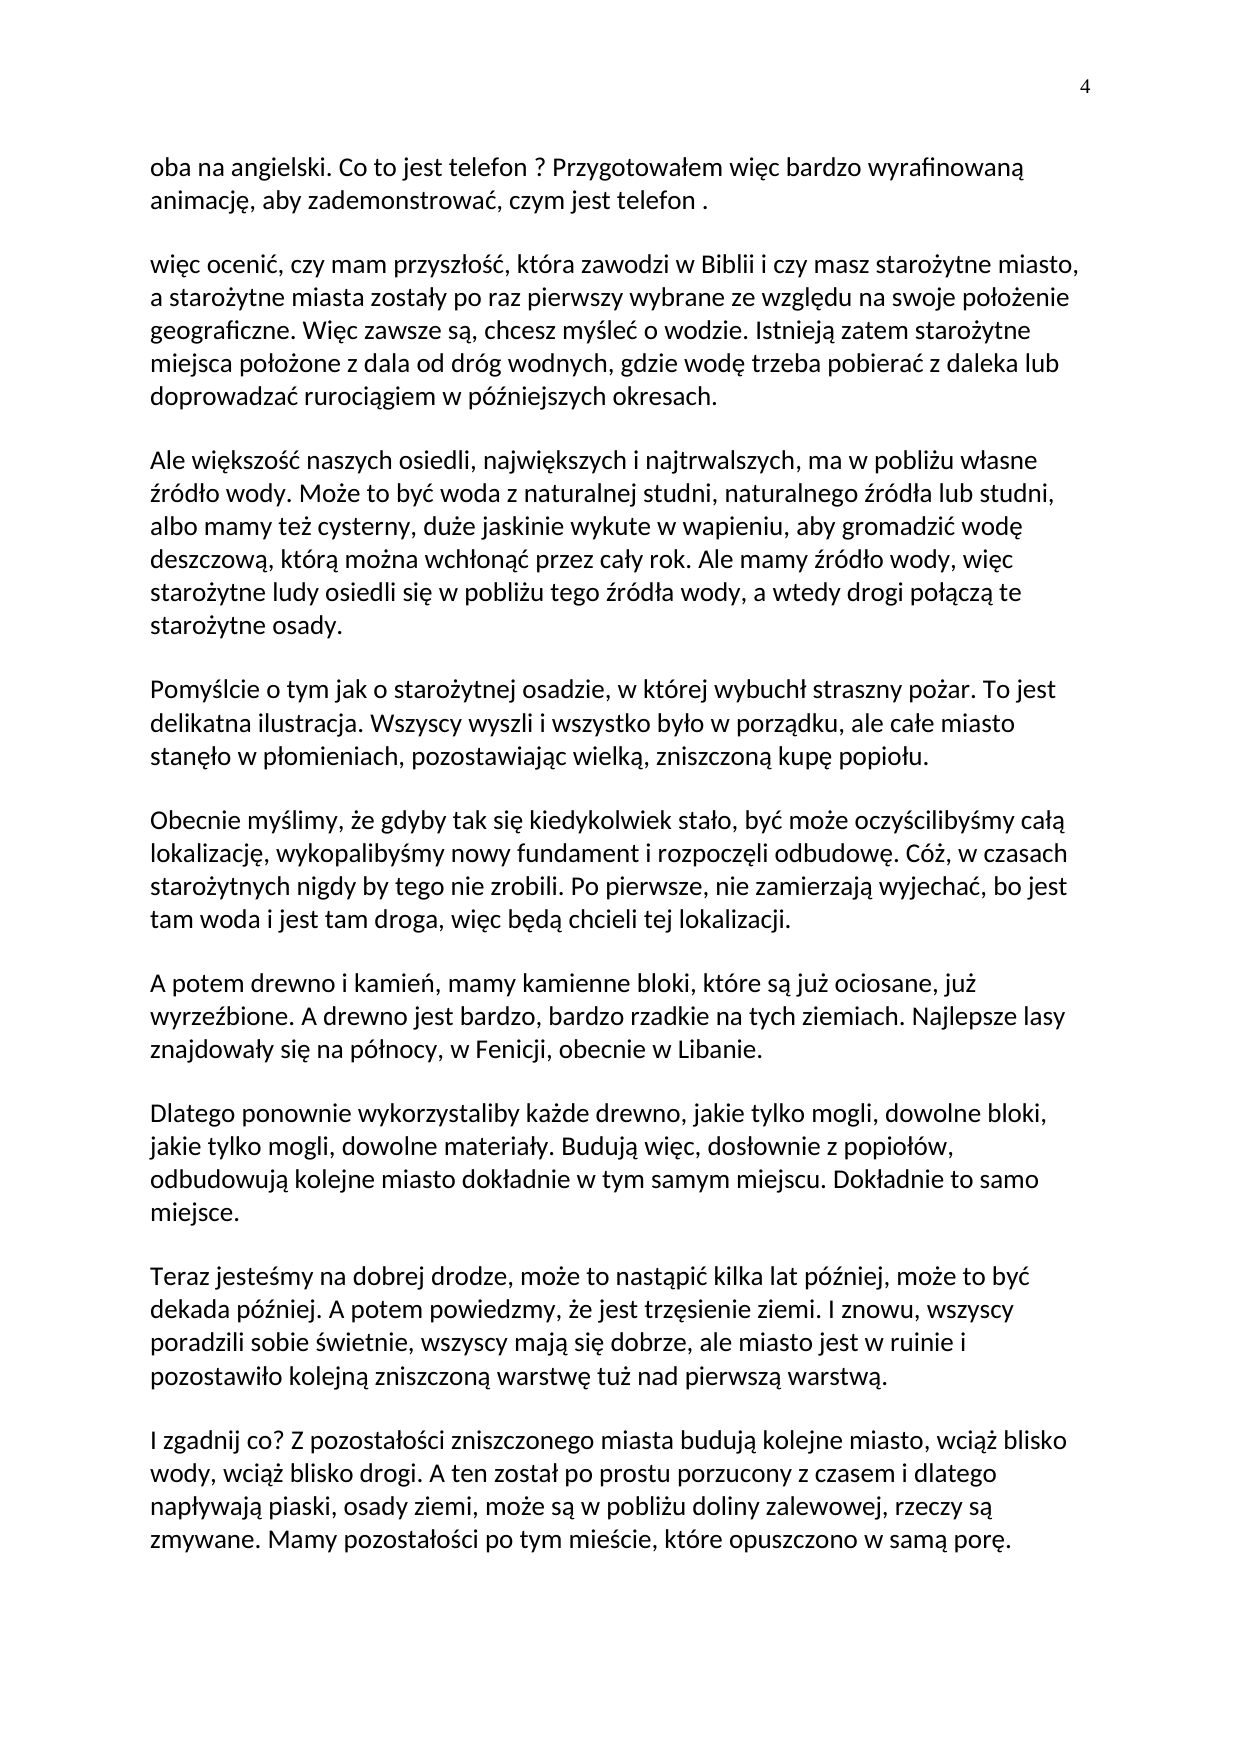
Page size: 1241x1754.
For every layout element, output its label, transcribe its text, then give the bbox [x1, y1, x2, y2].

text Pomyślcie o tym jak o starożytnej osadzie, w której wybuchł straszny pożar. To jest delikatna ilustracja. Wszyscy wyszli i wszystko było w porządku, ale całe miasto stanęło w płomieniach, pozostawiając wielką, zniszczoną kupę popiołu. [150, 673, 1090, 772]
text Dlatego ponownie wykorzystaliby każde drewno, jakie tylko mogli, dowolne bloki, jakie tylko mogli, dowolne materiały. Budują więc, dosłownie z popiołów, odbudowują kolejne miasto dokładnie w tym samym miejscu. Dokładnie to samo miejsce. [150, 1096, 1090, 1228]
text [150, 150, 1090, 216]
text Teraz jesteśmy na dobrej drodze, może to nastąpić kilka lat później, może to być dekada później. A potem powiedzmy, że jest trzęsienie ziemi. I znowu, wszyscy poradzili sobie świetnie, wszyscy mają się dobrze, ale miasto jest w ruinie i pozostawiło kolejną zniszczoną warstwę tuż nad pierwszą warstwą. [150, 1259, 1090, 1392]
text Obecnie myślimy, że gdyby tak się kiedykolwiek stało, być może oczyścilibyśmy całą lokalizację, wykopalibyśmy nowy fundament i rozpoczęli odbudowę. Cóż, w czasach starożytnych nigdy by tego nie zrobili. Po pierwsze, nie zamierzają wyjechać, bo jest tam woda i jest tam droga, więc będą chcieli tej lokalizacji. [150, 803, 1090, 935]
text więc ocenić, czy mam przyszłość, która zawodzi w Biblii i czy masz starożytne miasto, a starożytne miasta zostały po raz pierwszy wybrane ze względu na swoje położenie geograficzne. Więc zawsze są, chcesz myśleć o wodzie. Istnieją zatem starożytne miejsca położone z dala od dróg wodnych, gdzie wodę trzeba pobierać z daleka lub doprowadzać rurociągiem w późniejszych okresach. [150, 247, 1090, 412]
text A potem drewno i kamień, mamy kamienne bloki, które są już ociosane, już wyrzeźbione. A drewno jest bardzo, bardzo rzadkie na tych ziemiach. Najlepsze lasy znajdowały się na północy, w Fenicji, obecnie w Libanie. [150, 966, 1090, 1065]
text Ale większość naszych osiedli, największych i najtrwalszych, ma w pobliżu własne źródło wody. Może to być woda z naturalnej studni, naturalnego źródła lub studni, albo mamy też cysterny, duże jaskinie wykute w wapieniu, aby gromadzić wodę deszczową, którą można wchłonąć przez cały rok. Ale mamy źródło wody, więc starożytne ludy osiedli się w pobliżu tego źródła wody, a wtedy drogi połączą te starożytne osady. [150, 443, 1090, 642]
text I zgadnij co? Z pozostałości zniszczonego miasta budują kolejne miasto, wciąż blisko wody, wciąż blisko drogi. A ten został po prostu porzucony z czasem i dlatego napływają piaski, osady ziemi, może są w pobliżu doliny zalewowej, rzeczy są zmywane. Mamy pozostałości po tym mieście, które opuszczono w samą porę. [150, 1423, 1090, 1555]
